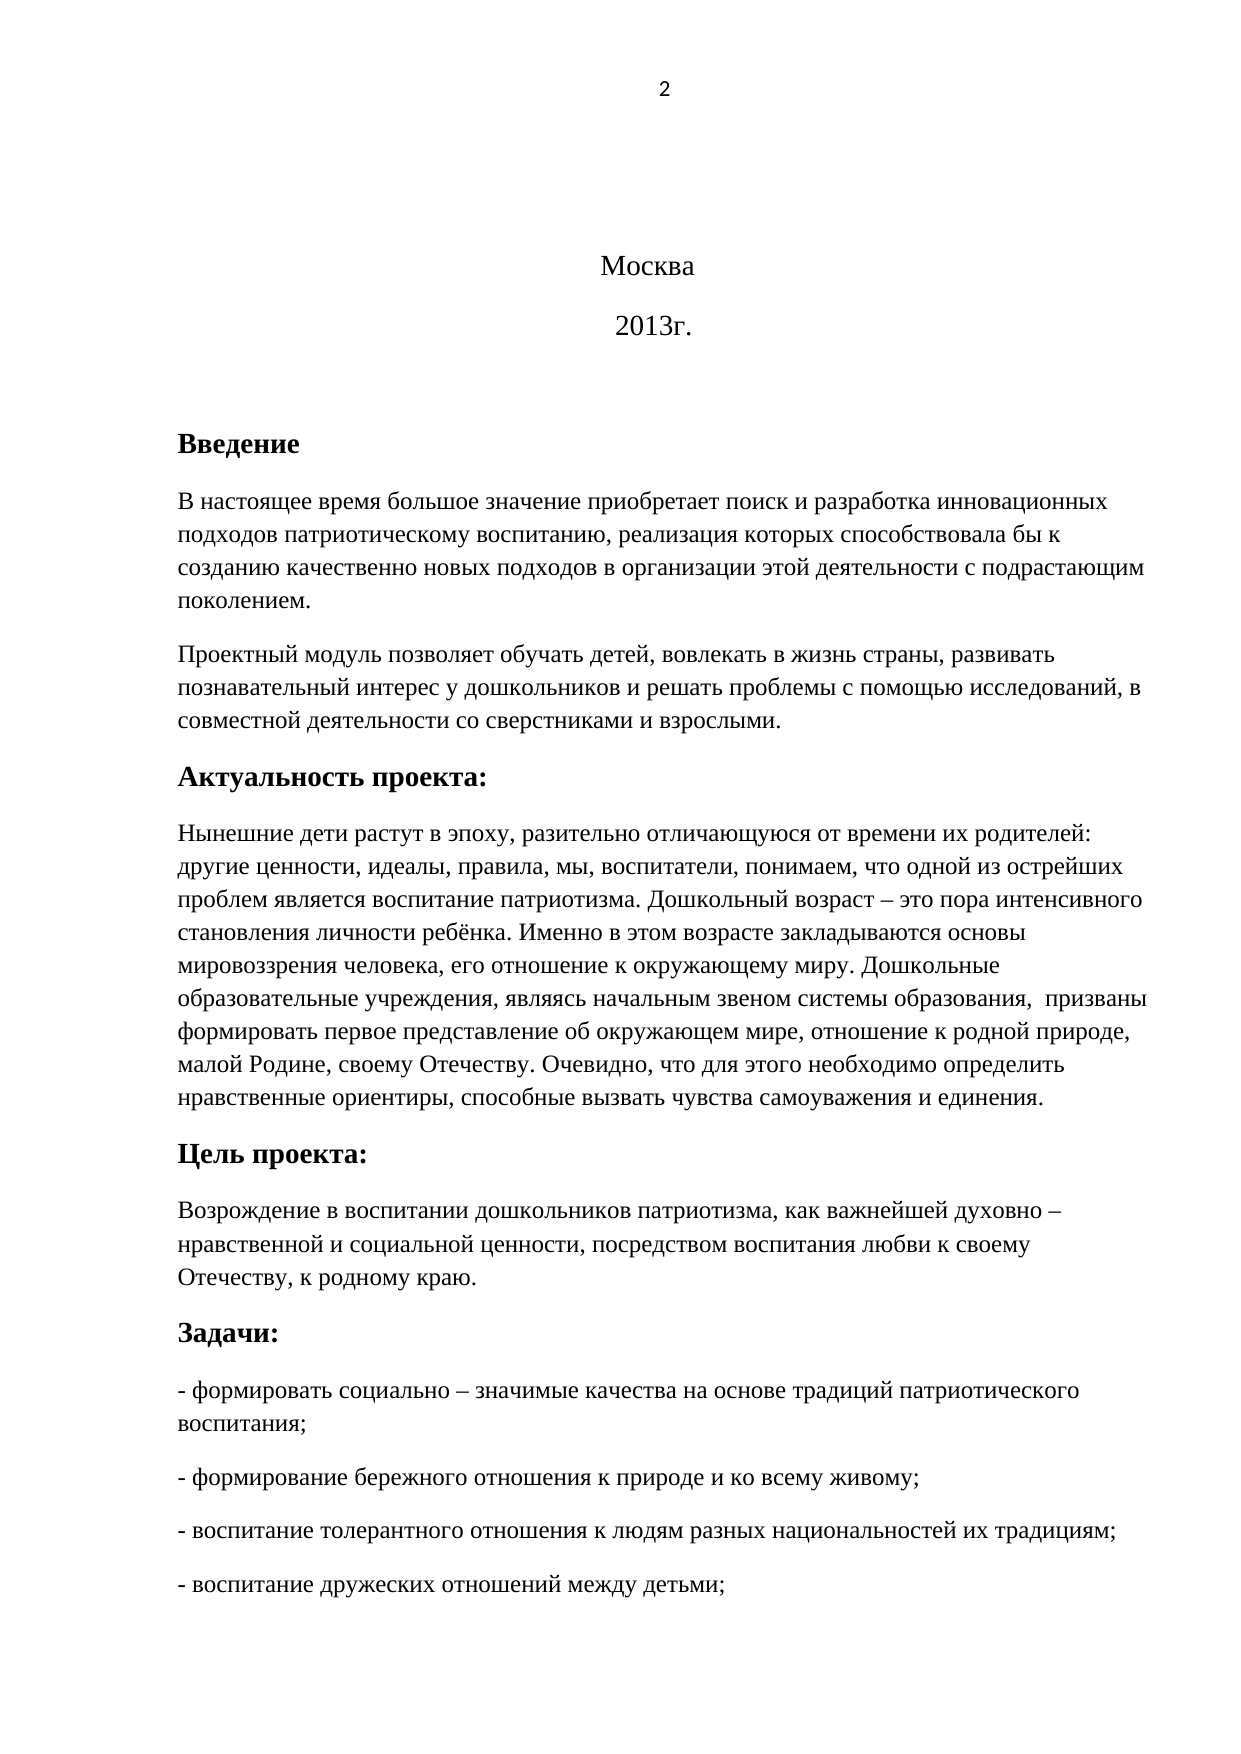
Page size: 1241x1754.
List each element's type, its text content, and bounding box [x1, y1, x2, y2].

text Проектный модуль позволяет обучать детей, вовлекать в жизнь страны, развивать познавательный интерес у дошкольников и решать проблемы с помощью исследований, в совместной деятельности со сверстниками и взрослыми. [177, 639, 1152, 734]
text - воспитание дружеских отношений между детьми; [177, 1569, 1152, 1598]
text Введение [177, 427, 1152, 460]
text - формирование бережного отношения к природе и ко всему живому; [177, 1462, 1152, 1491]
text Актуальность проекта: [177, 759, 1152, 792]
text Цель проекта: [177, 1136, 1152, 1170]
text Задачи: [177, 1316, 1152, 1349]
text Москва [177, 248, 1152, 282]
text - формировать социально – значимые качества на основе традиций патриотического воспитания; [177, 1375, 1152, 1437]
text В настоящее время большое значение приобретает поиск и разработка инновационных подходов патриотическому воспитанию, реализация которых способствовала бы к созданию качественно новых подходов в организации этой деятельности с подрастающим поколением. [177, 486, 1152, 614]
text 2013г. [177, 308, 1152, 341]
text Нынешние дети растут в эпоху, разительно отличающуюся от времени их родителей: другие ценности, идеалы, правила, мы, воспитатели, понимаем, что одной из острейших проблем является воспитание патриотизма. Дошкольный возраст – это пора интенсивного становления личности ребёнка. Именно в этом возрасте закладываются основы мировоззрения человека, его отношение к окружающему миру. Дошкольные образовательные учреждения, являясь начальным звеном системы образования, призваны формировать первое представление об окружающем мире, отношение к родной природе, малой Родине, своему Отечеству. Очевидно, что для этого необходимо определить нравственные ориентиры, способные вызвать чувства самоуважения и единения. [177, 818, 1152, 1111]
text Возрождение в воспитании дошкольников патриотизма, как важнейшей духовно – нравственной и социальной ценности, посредством воспитания любви к своему Отечеству, к родному краю. [177, 1196, 1152, 1290]
text - воспитание толерантного отношения к людям разных национальностей их традициям; [177, 1516, 1152, 1544]
